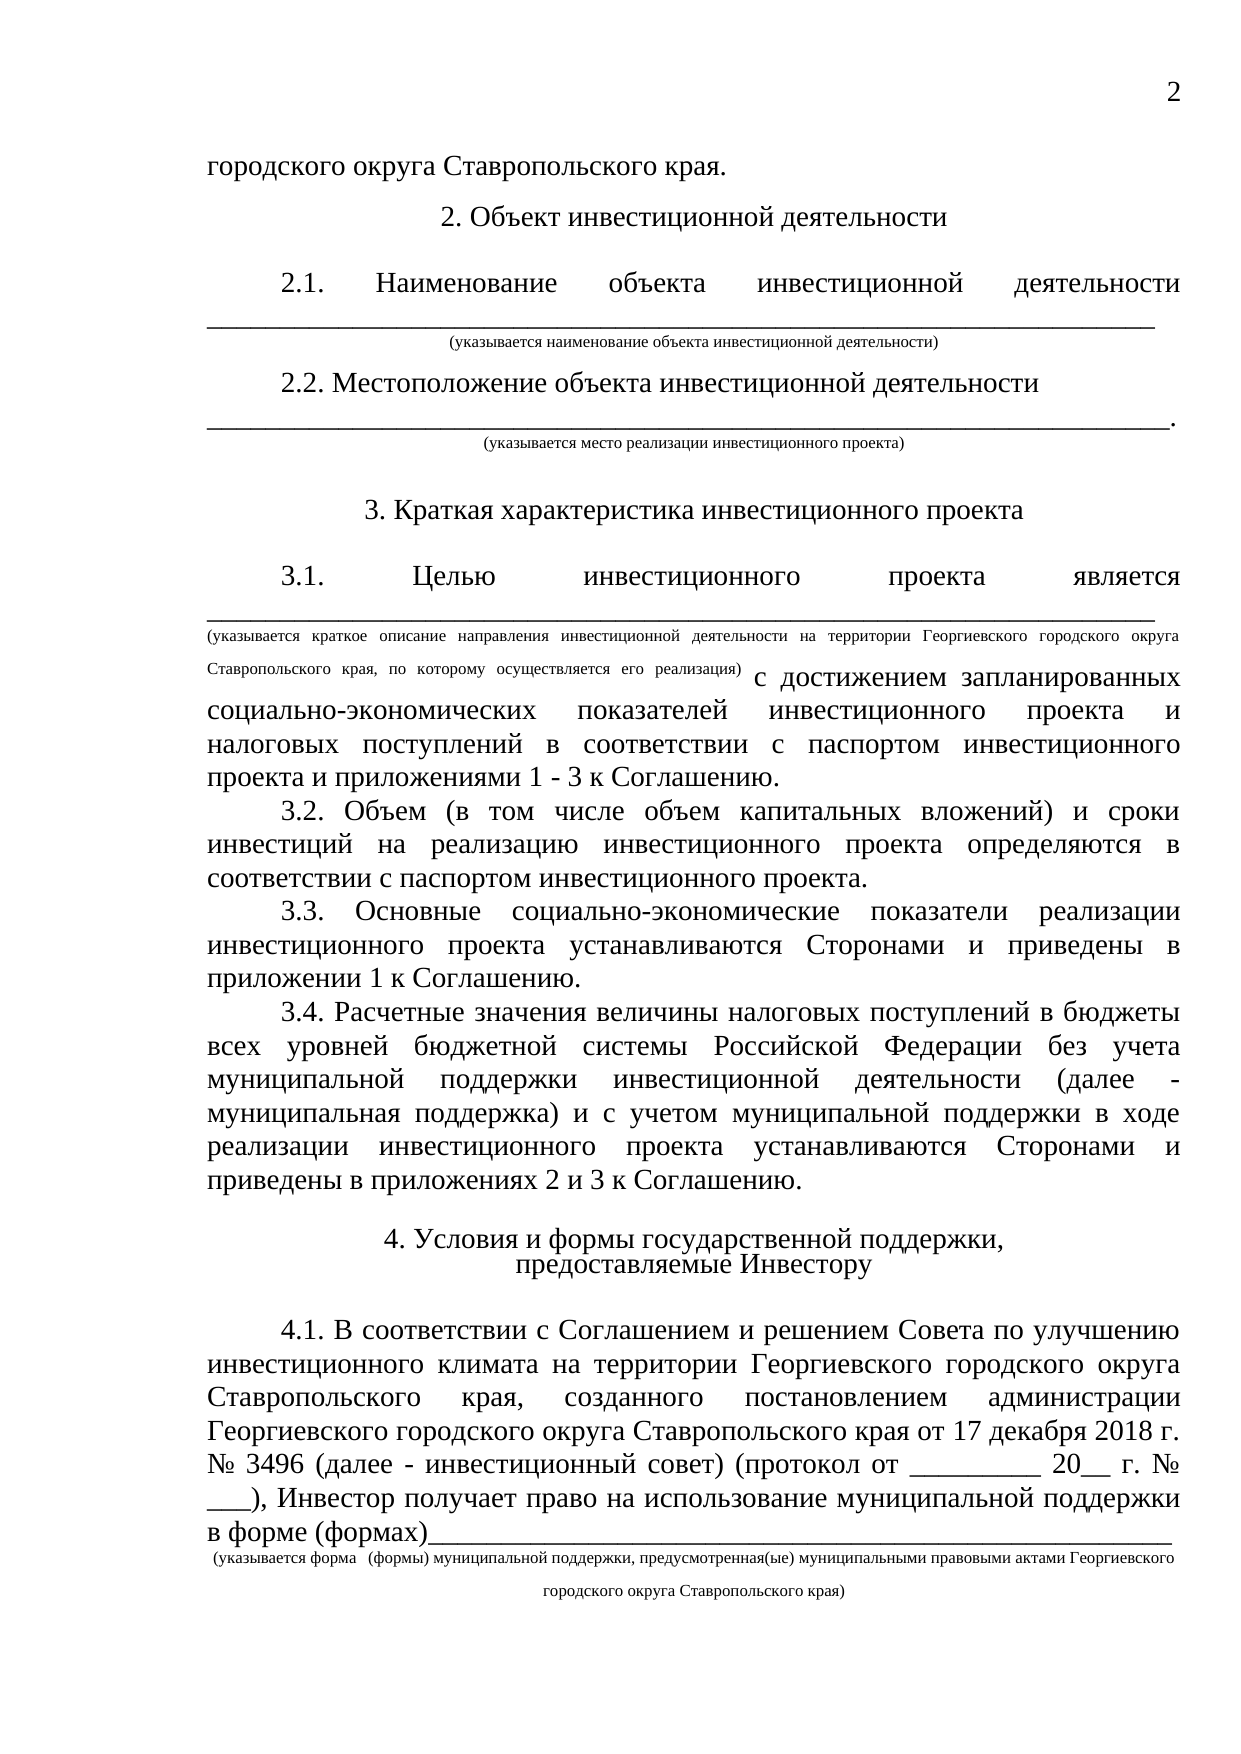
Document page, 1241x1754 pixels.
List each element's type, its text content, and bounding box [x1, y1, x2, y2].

text 2.2. Местоположение объекта инвестиционной деятельности [207, 365, 1181, 399]
text 3.3. Основные социально-экономические показатели реализации инвестиционного проекта устанавливаются Сторонами и приведены в приложении 1 к Соглашению. [207, 893, 1181, 994]
text (указывается краткое описание направления инвестиционной деятельности на территории Георгиевского городского округа Ставропольского края, по которому осуществляется его реализация) с достижением запланированных социально-экономических показателей инвестиционного проекта и налоговых поступлений в соответствии с паспортом инвестиционного проекта и приложениями 1 - 3 к Соглашению. [207, 625, 1181, 793]
text 4. Условия и формы государственной поддержки, [559, 1229, 1181, 1254]
text 3.4. Расчетные значения величины налоговых поступлений в бюджеты всех уровней бюджетной системы Российской Федерации без учета муниципальной поддержки инвестиционной деятельности (далее - муниципальная поддержка) и с учетом муниципальной поддержки в ходе реализации инвестиционного проекта устанавливаются Сторонами и приведены в приложениях 2 и 3 к Соглашению. [207, 994, 1181, 1195]
text 3. Краткая характеристика инвестиционного проекта [207, 499, 1181, 524]
text городского округа Ставропольского края. [207, 148, 1181, 181]
text 2. Объект инвестиционной деятельности [207, 206, 1181, 231]
text 2.1. Наименование объекта инвестиционной деятельности _________________________________________________________________ [207, 265, 1181, 332]
text (указывается форма (формы) муниципальной поддержки, предусмотренная(ые) муниципальными правовыми актами Георгиевского городского округа Ставропольского края) [207, 1547, 1181, 1614]
text (указывается место реализации инвестиционного проекта) [207, 432, 1181, 466]
text (указывается наименование объекта инвестиционной деятельности) [207, 332, 1181, 365]
text __________________________________________________________________. [207, 399, 1181, 432]
text 4.1. В соответствии с Соглашением и решением Совета по улучшению инвестиционного климата на территории Георгиевского городского округа Ставропольского края, созданного постановлением администрации Георгиевского городского округа Ставропольского края от 17 декабря 2018 г. № 3496 (далее - инвестиционный совет) (протокол от _________ 20__ г. № ___), Инвестор получает право на использование муниципальной поддержки в форме (формах)___________________________________________________ [207, 1312, 1181, 1547]
text 4. Условия и формы государственной поддержки, [207, 1229, 556, 1254]
text 3.1. Целью инвестиционного проекта является _________________________________________________________________ [207, 558, 1181, 625]
text предоставляемые Инвестору [207, 1254, 1181, 1279]
text 3.2. Объем (в том числе объем капитальных вложений) и сроки инвестиций на реализацию инвестиционного проекта определяются в соответствии с паспортом инвестиционного проекта. [207, 793, 1181, 893]
